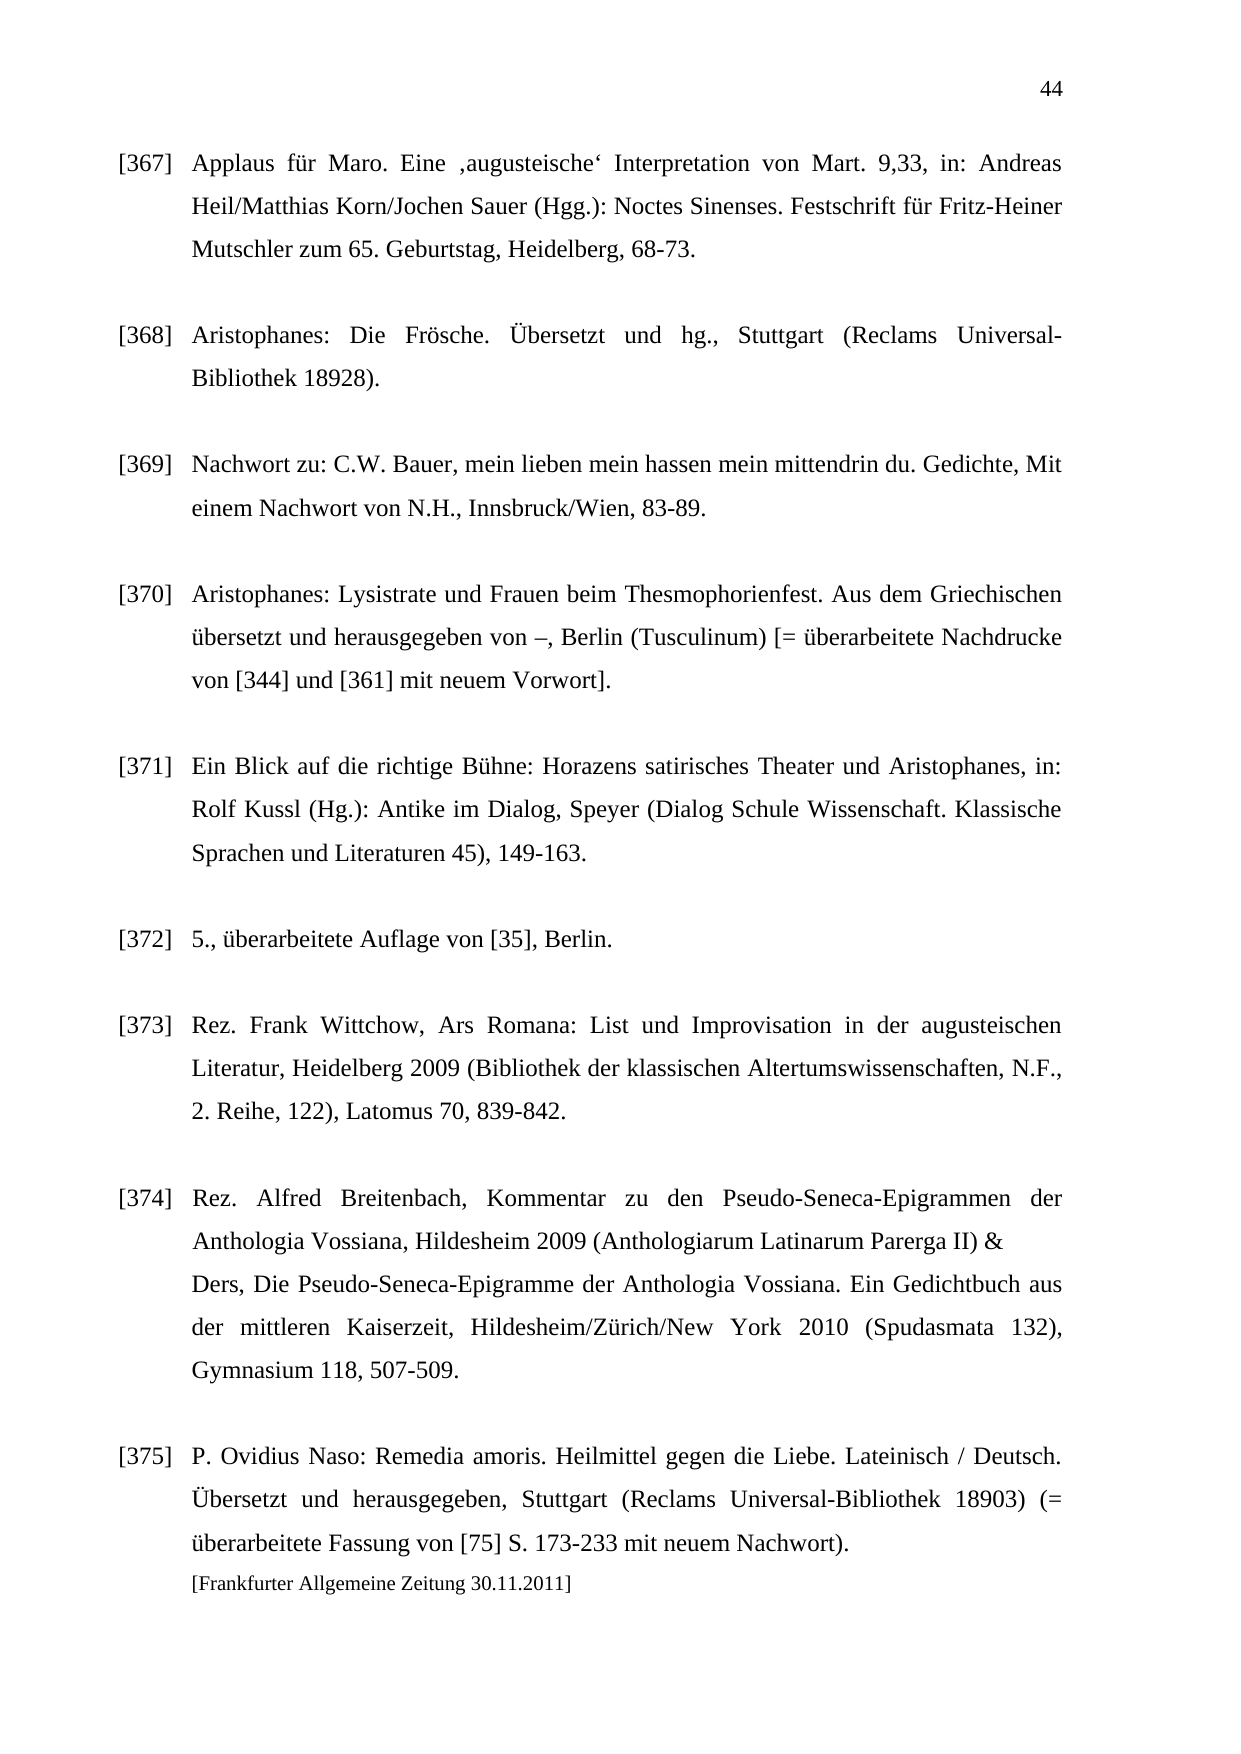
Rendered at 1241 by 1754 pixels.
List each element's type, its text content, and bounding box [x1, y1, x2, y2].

text [371] Ein Blick auf die richtige Bühne: Horazens satirisches Theater und Aristophanes, in: Rolf Kussl (Hg.): Antike im Dialog, Speyer (Dialog Schule Wissenschaft. Klassische Sprachen und Literaturen 45), 149-163. [118, 751, 1063, 866]
text [372] 5., überarbeitete Auflage von [35], Berlin. [118, 924, 1063, 953]
text [373] Rez. Frank Wittchow, Ars Romana: List und Improvisation in der augusteischen Literatur, Heidelberg 2009 (Bibliothek der klassischen Altertumswissenschaften, N.F., 2. Reihe, 122), Latomus 70, 839-842. [118, 1010, 1063, 1125]
text [367] Applaus für Maro. Eine ‚augusteische‘ Interpretation von Mart. 9,33, in: Andreas Heil/Matthias Korn/Jochen Sauer (Hgg.): Noctes Sinenses. Festschrift für Fritz-Heiner Mutschler zum 65. Geburtstag, Heidelberg, 68-73. [118, 148, 1063, 263]
text [369] Nachwort zu: C.W. Bauer, mein lieben mein hassen mein mittendrin du. Gedichte, Mit einem Nachwort von N.H., Innsbruck/Wien, 83-89. [118, 449, 1063, 521]
text [370] Aristophanes: Lysistrate und Frauen beim Thesmophorienfest. Aus dem Griechischen übersetzt und herausgegeben von –, Berlin (Tusculinum) [= überarbeitete Nachdrucke von [344] und [361] mit neuem Vorwort]. [118, 579, 1063, 694]
text [Frankfurter Allgemeine Zeitung 30.11.2011] [118, 1571, 1063, 1595]
title [374] Rez. Alfred Breitenbach, Kommentar zu den Pseudo-Seneca-Epigrammen der Anthologia Vossiana, Hildesheim 2009 (Anthologiarum Latinarum Parerga II) & [118, 1183, 1063, 1254]
text [375] P. Ovidius Naso: Remedia amoris. Heilmittel gegen die Liebe. Lateinisch / Deutsch. Übersetzt und herausgegeben, Stuttgart (Reclams Universal-Bibliothek 18903) (= überarbeitete Fassung von [75] S. 173-233 mit neuem Nachwort). [118, 1441, 1063, 1556]
text [368] Aristophanes: Die Frösche. Übersetzt und hg., Stuttgart (Reclams Universal-Bibliothek 18928). [118, 320, 1063, 392]
text Ders, Die Pseudo-Seneca-Epigramme der Anthologia Vossiana. Ein Gedichtbuch aus der mittleren Kaiserzeit, Hildesheim/Zürich/New York 2010 (Spudasmata 132), Gymnasium 118, 507-509. [191, 1269, 1063, 1384]
